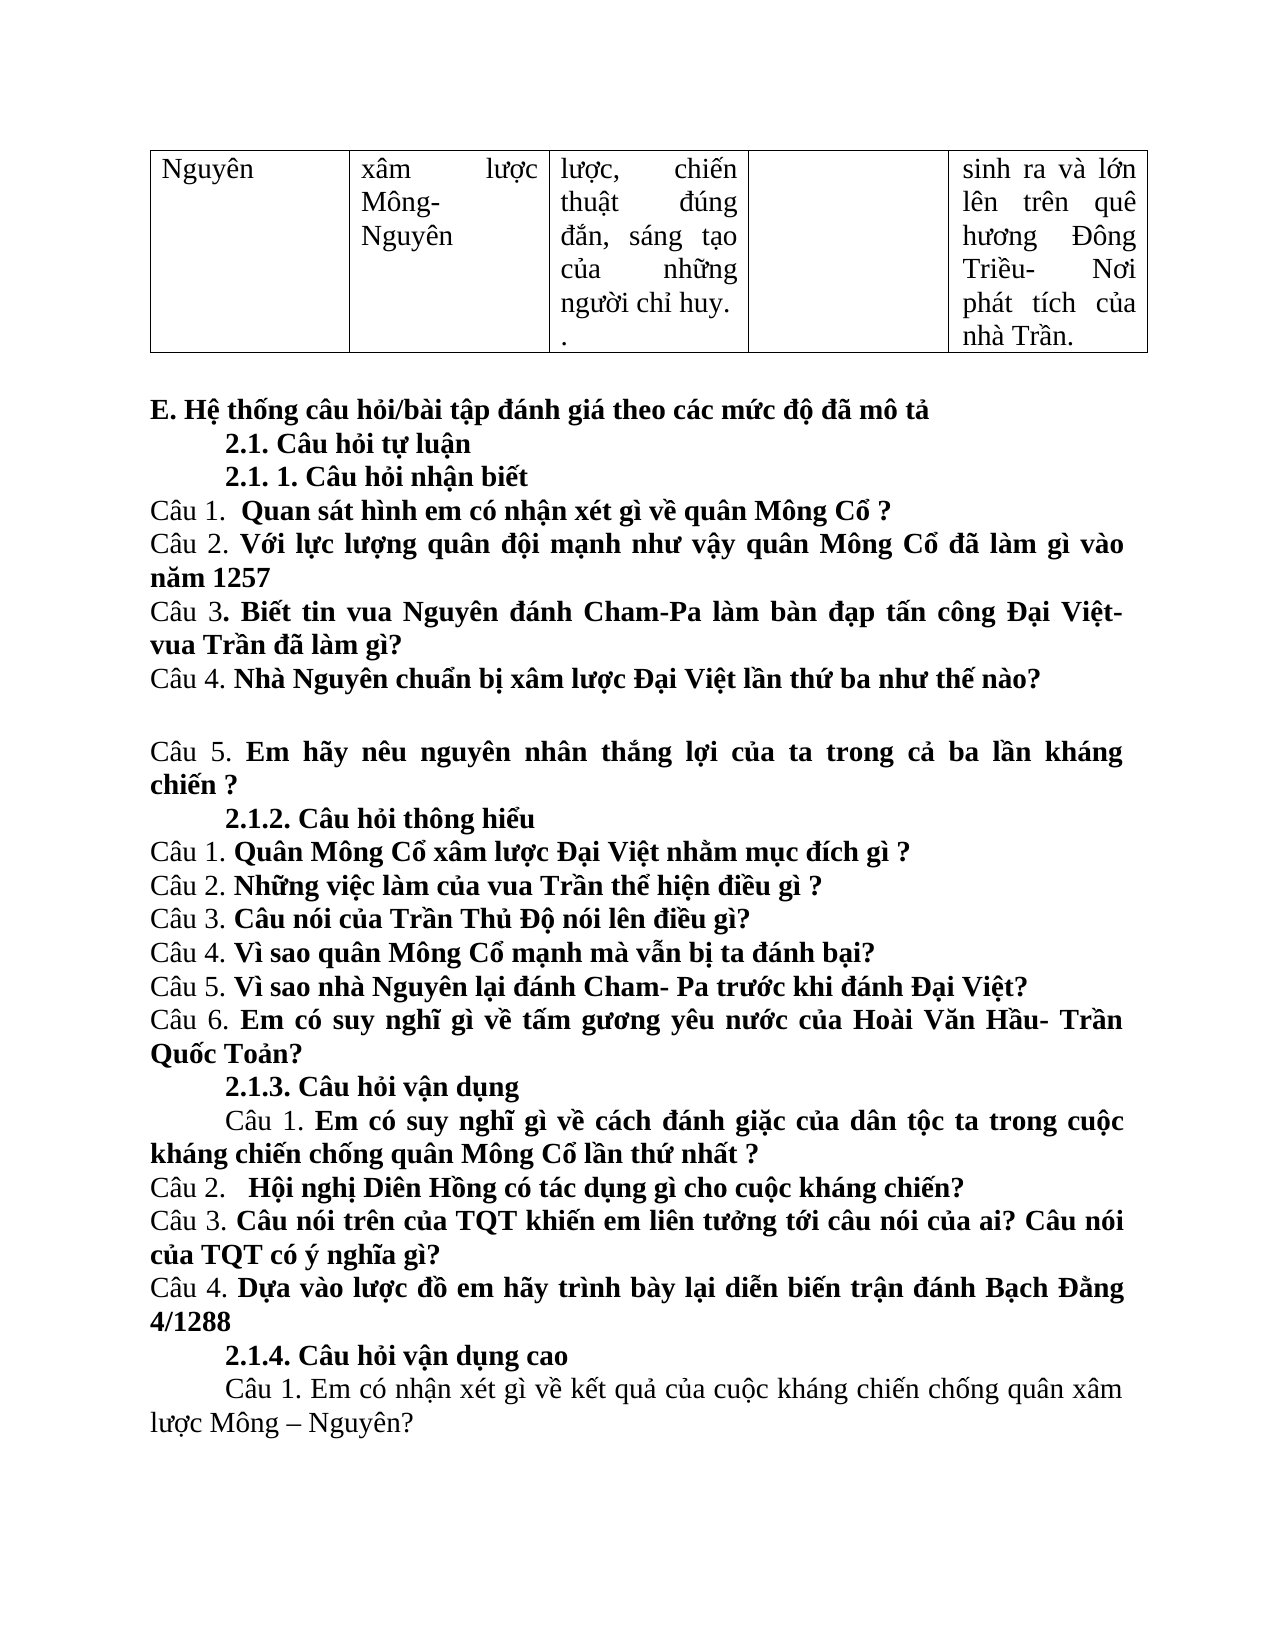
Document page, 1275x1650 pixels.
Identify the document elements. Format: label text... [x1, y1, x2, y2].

text Câu 1. Quan sát hình em có nhận xét gì về quân Mông Cổ ? [150, 493, 1125, 527]
text Câu 4. Dựa vào lược đồ em hãy trình bày lại diễn biến trận đánh Bạch Đằng 4/1288 [150, 1271, 1125, 1338]
text 2.1.2. Câu hỏi thông hiểu [225, 801, 1125, 834]
text Câu 6. Em có suy nghĩ gì về tấm gương yêu nước của Hoài Văn Hầu- Trần Quốc Toản? [150, 1002, 1125, 1069]
text Câu 3. Câu nói trên của TQT khiến em liên tưởng tới câu nói của ai? Câu nói của TQT có ý nghĩa gì? [150, 1203, 1125, 1271]
text 2.1.4. Câu hỏi vận dụng cao [150, 1338, 1125, 1371]
text Câu 2. Với lực lượng quân đội mạnh như vậy quân Mông Cổ đã làm gì vào năm 1257 [150, 527, 1125, 594]
text Câu 3. Biết tin vua Nguyên đánh Cham-Pa làm bàn đạp tấn công Đại Việt- vua Trần đã làm gì? [150, 594, 1125, 661]
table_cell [550, 151, 748, 352]
text Câu 2. Hội nghị Diên Hồng có tác dụng gì cho cuộc kháng chiến? [150, 1170, 1125, 1203]
text Câu 4. Vì sao quân Mông Cổ mạnh mà vẫn bị ta đánh bại? [150, 935, 1125, 969]
text E. Hệ thống câu hỏi/bài tập đánh giá theo các mức độ đã mô tả [150, 392, 1125, 426]
table_cell [749, 151, 948, 352]
text Câu 4. Nhà Nguyên chuẩn bị xâm lược Đại Việt lần thứ ba như thế nào? [150, 661, 1125, 694]
text 2.1. Câu hỏi tự luận [150, 426, 1125, 459]
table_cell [350, 151, 549, 352]
text Câu 1. Em có nhận xét gì về kết quả của cuộc kháng chiến chống quân xâm lược Mông – Nguyên? [150, 1371, 1125, 1438]
text Câu 1. Quân Mông Cổ xâm lược Đại Việt nhằm mục đích gì ? [150, 834, 1125, 868]
text Câu 1. Em có suy nghĩ gì về cách đánh giặc của dân tộc ta trong cuộc kháng chiến chống quân Mông Cổ lần thứ nhất ? [150, 1103, 1125, 1170]
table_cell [949, 151, 1147, 352]
text Câu 2. Những việc làm của vua Trần thể hiện điều gì ? [150, 868, 1125, 902]
text Câu 3. Câu nói của Trần Thủ Độ nói lên điều gì? [150, 902, 1125, 935]
text Câu 5. Vì sao nhà Nguyên lại đánh Cham- Pa trước khi đánh Đại Việt? [150, 969, 1125, 1002]
text 2.1. 1. Câu hỏi nhận biết [150, 459, 1125, 493]
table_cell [151, 151, 349, 352]
text 2.1.3. Câu hỏi vận dụng [150, 1069, 1125, 1103]
text Câu 5. Em hãy nêu nguyên nhân thắng lợi của ta trong cả ba lần kháng chiến ? [150, 734, 1125, 801]
